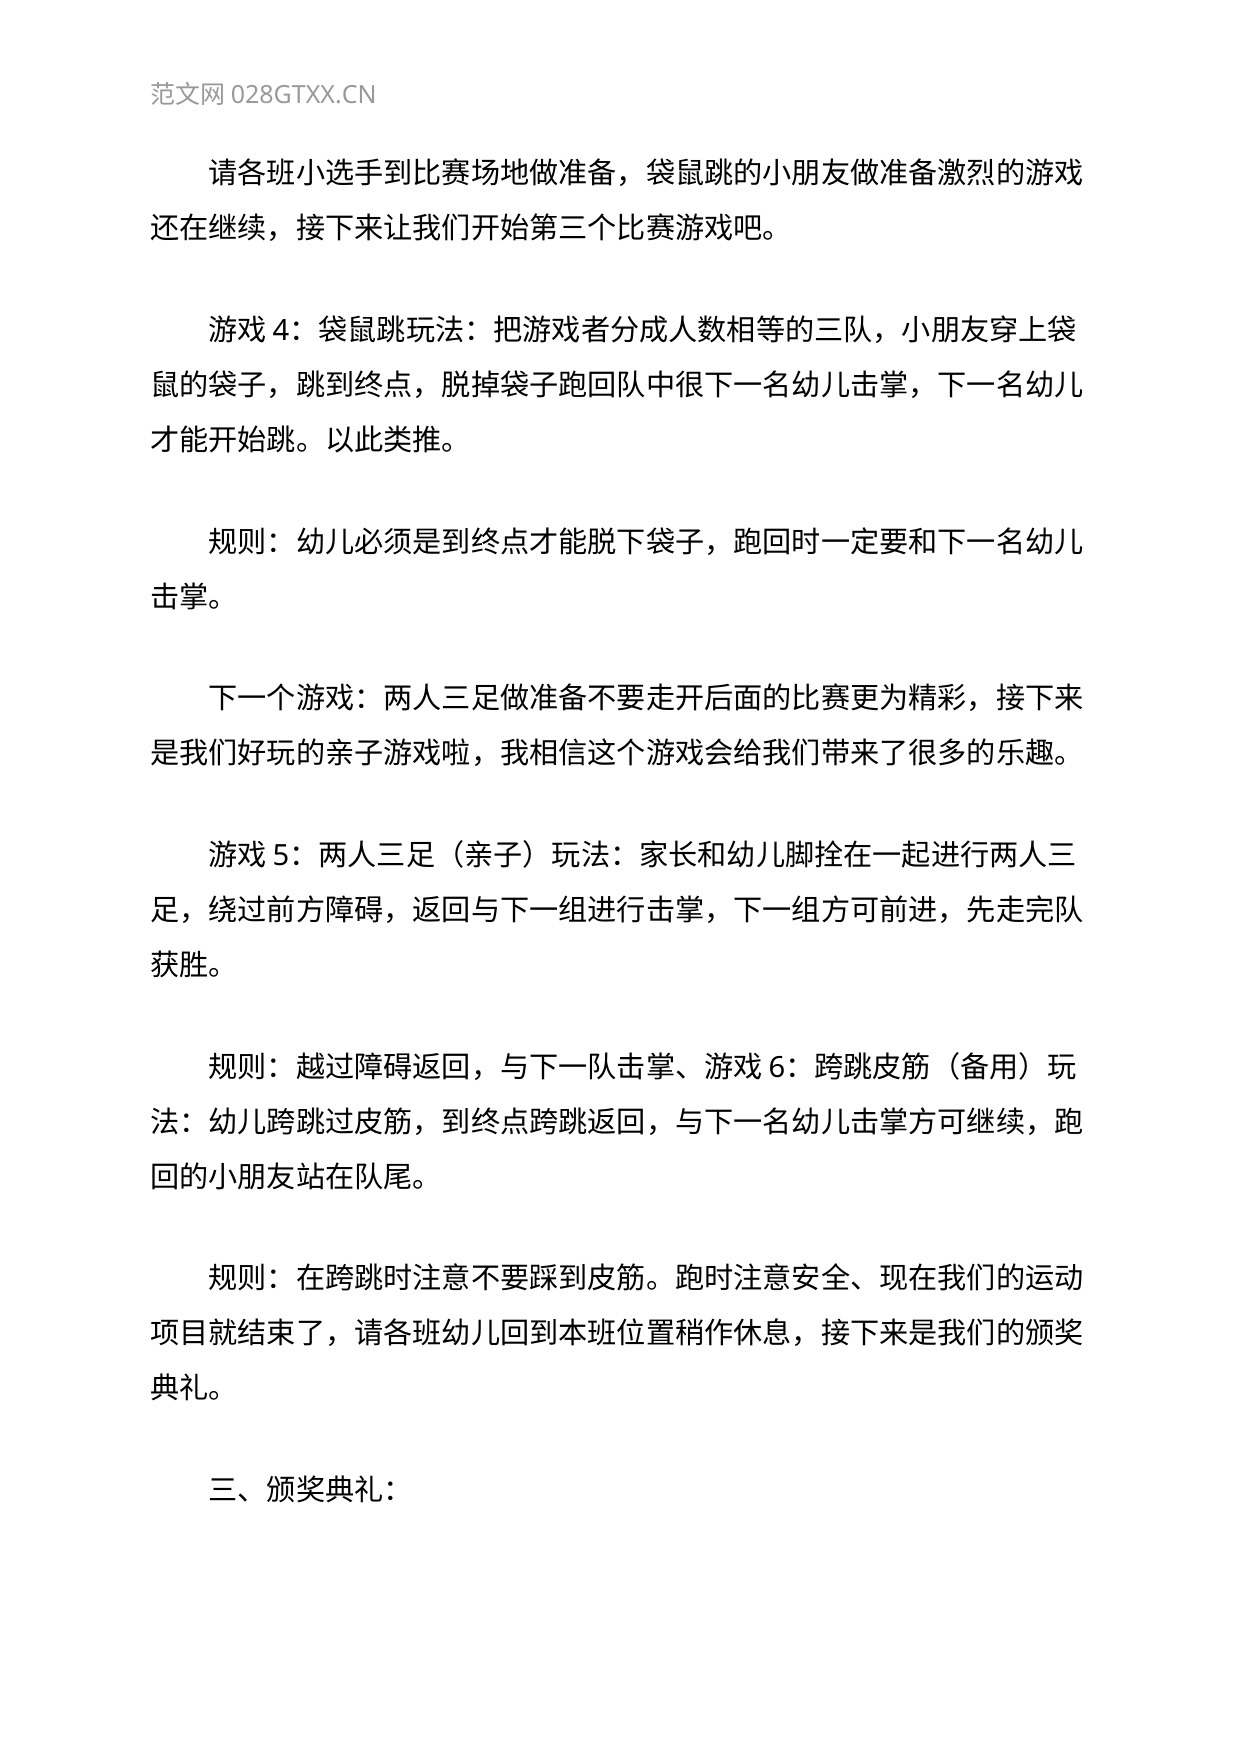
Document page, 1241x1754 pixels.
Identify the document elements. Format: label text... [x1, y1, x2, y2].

text 游戏5：两人三足（亲子）玩法：家长和幼儿脚拴在一起进行两人三足，绕过前方障碍，返回与下一组进行击掌，下一组方可前进，先走完队获胜。 [150, 832, 1090, 984]
text 规则：越过障碍返回，与下一队击掌、游戏6：跨跳皮筋（备用）玩法：幼儿跨跳过皮筋，到终点跨跳返回，与下一名幼儿击掌方可继续，跑回的小朋友站在队尾。 [150, 1043, 1090, 1196]
text 下一个游戏：两人三足做准备不要走开后面的比赛更为精彩，接下来是我们好玩的亲子游戏啦，我相信这个游戏会给我们带来了很多的乐趣。 [150, 675, 1090, 772]
text 规则：在跨跳时注意不要踩到皮筋。跑时注意安全、现在我们的运动项目就结束了，请各班幼儿回到本班位置稍作休息，接下来是我们的颁奖典礼。 [150, 1255, 1090, 1407]
text 三、颁奖典礼： [150, 1467, 1090, 1509]
text 规则：幼儿必须是到终点才能脱下袋子，跑回时一定要和下一名幼儿击掌。 [150, 518, 1090, 616]
text 请各班小选手到比赛场地做准备，袋鼠跳的小朋友做准备激烈的游戏还在继续，接下来让我们开始第三个比赛游戏吧。 [150, 150, 1090, 247]
text 游戏4：袋鼠跳玩法：把游戏者分成人数相等的三队，小朋友穿上袋鼠的袋子，跳到终点，脱掉袋子跑回队中很下一名幼儿击掌，下一名幼儿才能开始跳。以此类推。 [150, 307, 1090, 459]
